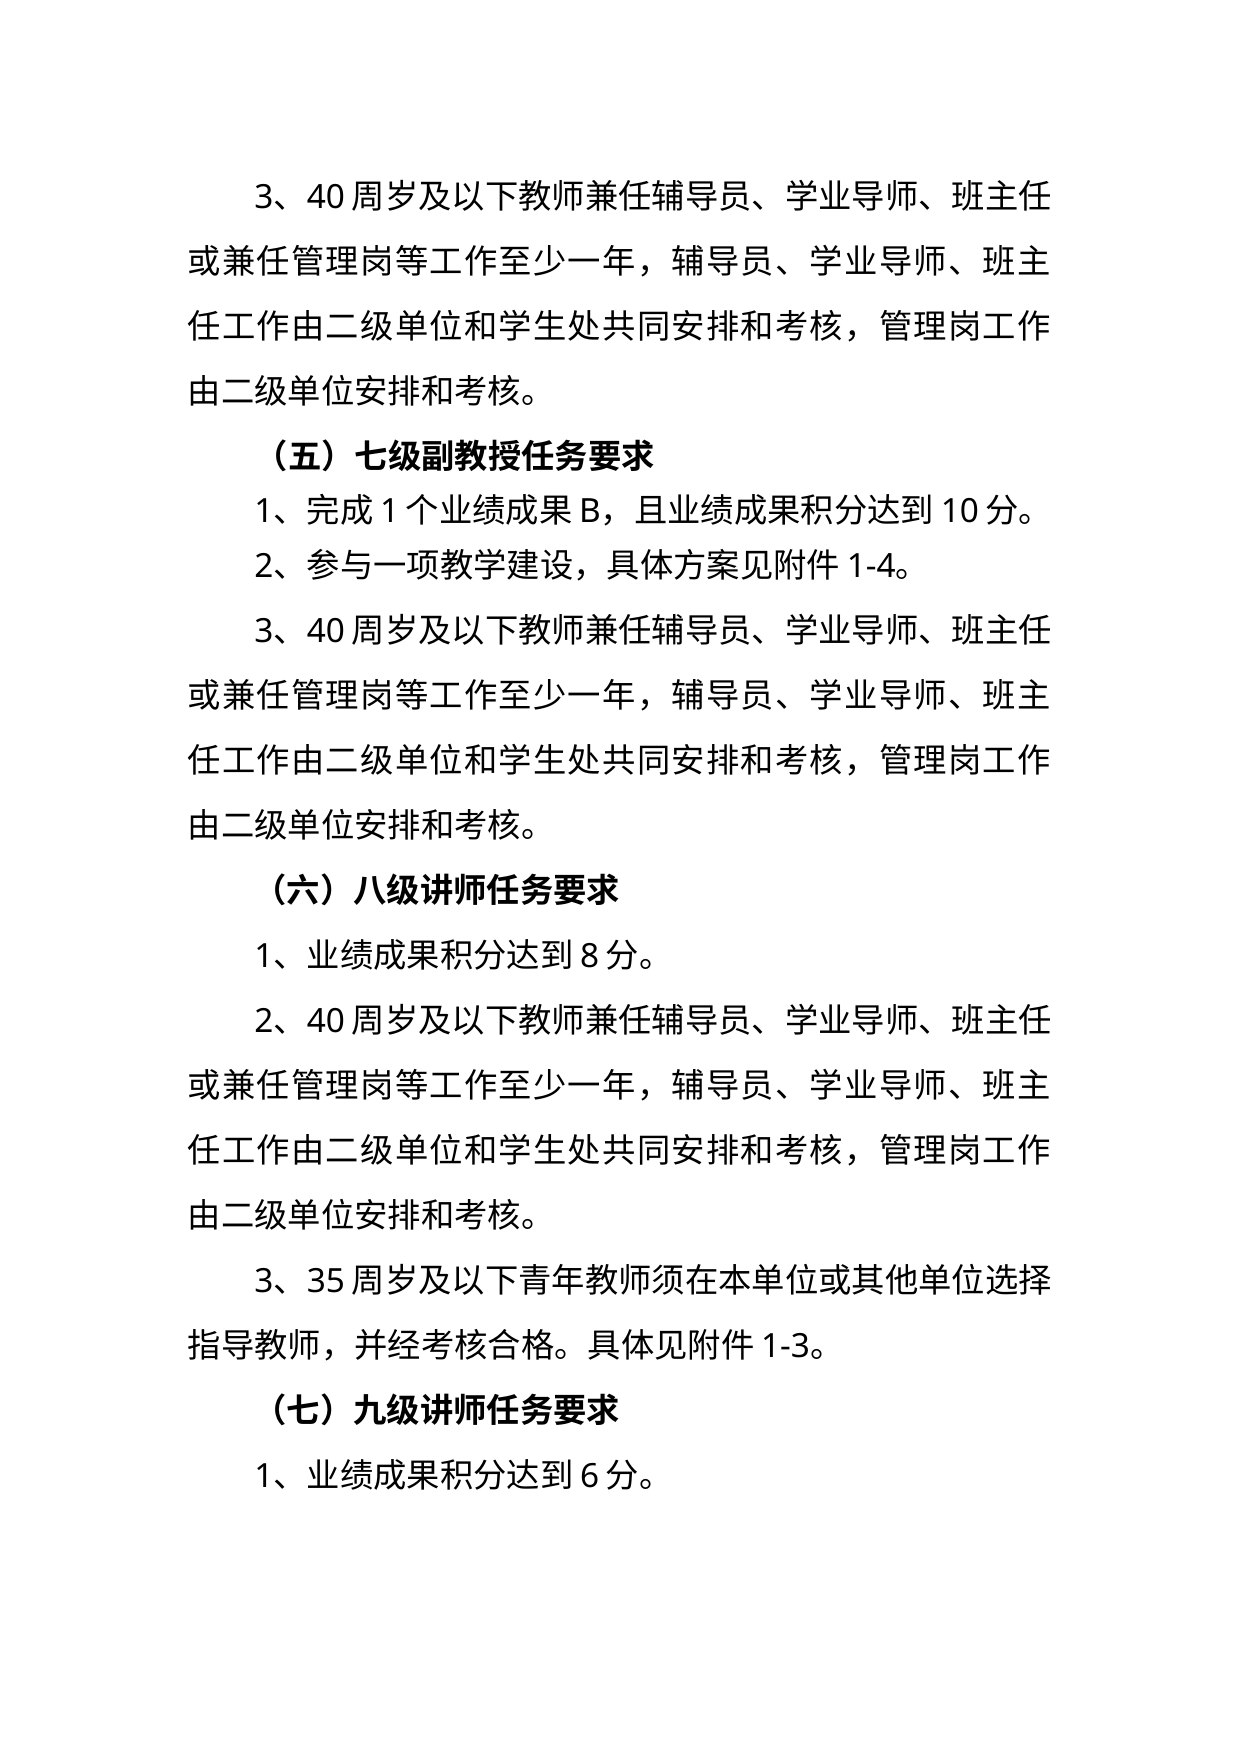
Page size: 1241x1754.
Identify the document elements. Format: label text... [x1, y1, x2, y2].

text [187, 1246, 1053, 1376]
text （五）七级副教授任务要求 [187, 422, 1053, 487]
text （六）八级讲师任务要求 [187, 856, 1053, 921]
text 1、完成1个业绩成果B，且业绩成果积分达到10分。 [187, 487, 1053, 531]
text （七）九级讲师任务要求 [187, 1376, 1053, 1441]
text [187, 986, 1053, 1246]
text 1、业绩成果积分达到8分。 [187, 921, 1053, 986]
text 2、参与一项教学建设，具体方案见附件1-4。 [187, 531, 1053, 596]
text 3、40周岁及以下教师兼任辅导员、学业导师、班主任或兼任管理岗等工作至少一年，辅导员、学业导师、班主任工作由二级单位和学生处共同安排和考核，管理岗工作由二级单位安排和考核。 [187, 596, 1053, 856]
text 3、40周岁及以下教师兼任辅导员、学业导师、班主任或兼任管理岗等工作至少一年，辅导员、学业导师、班主任工作由二级单位和学生处共同安排和考核，管理岗工作由二级单位安排和考核。 [187, 162, 1053, 422]
text 1、业绩成果积分达到6分。 [187, 1441, 1053, 1506]
